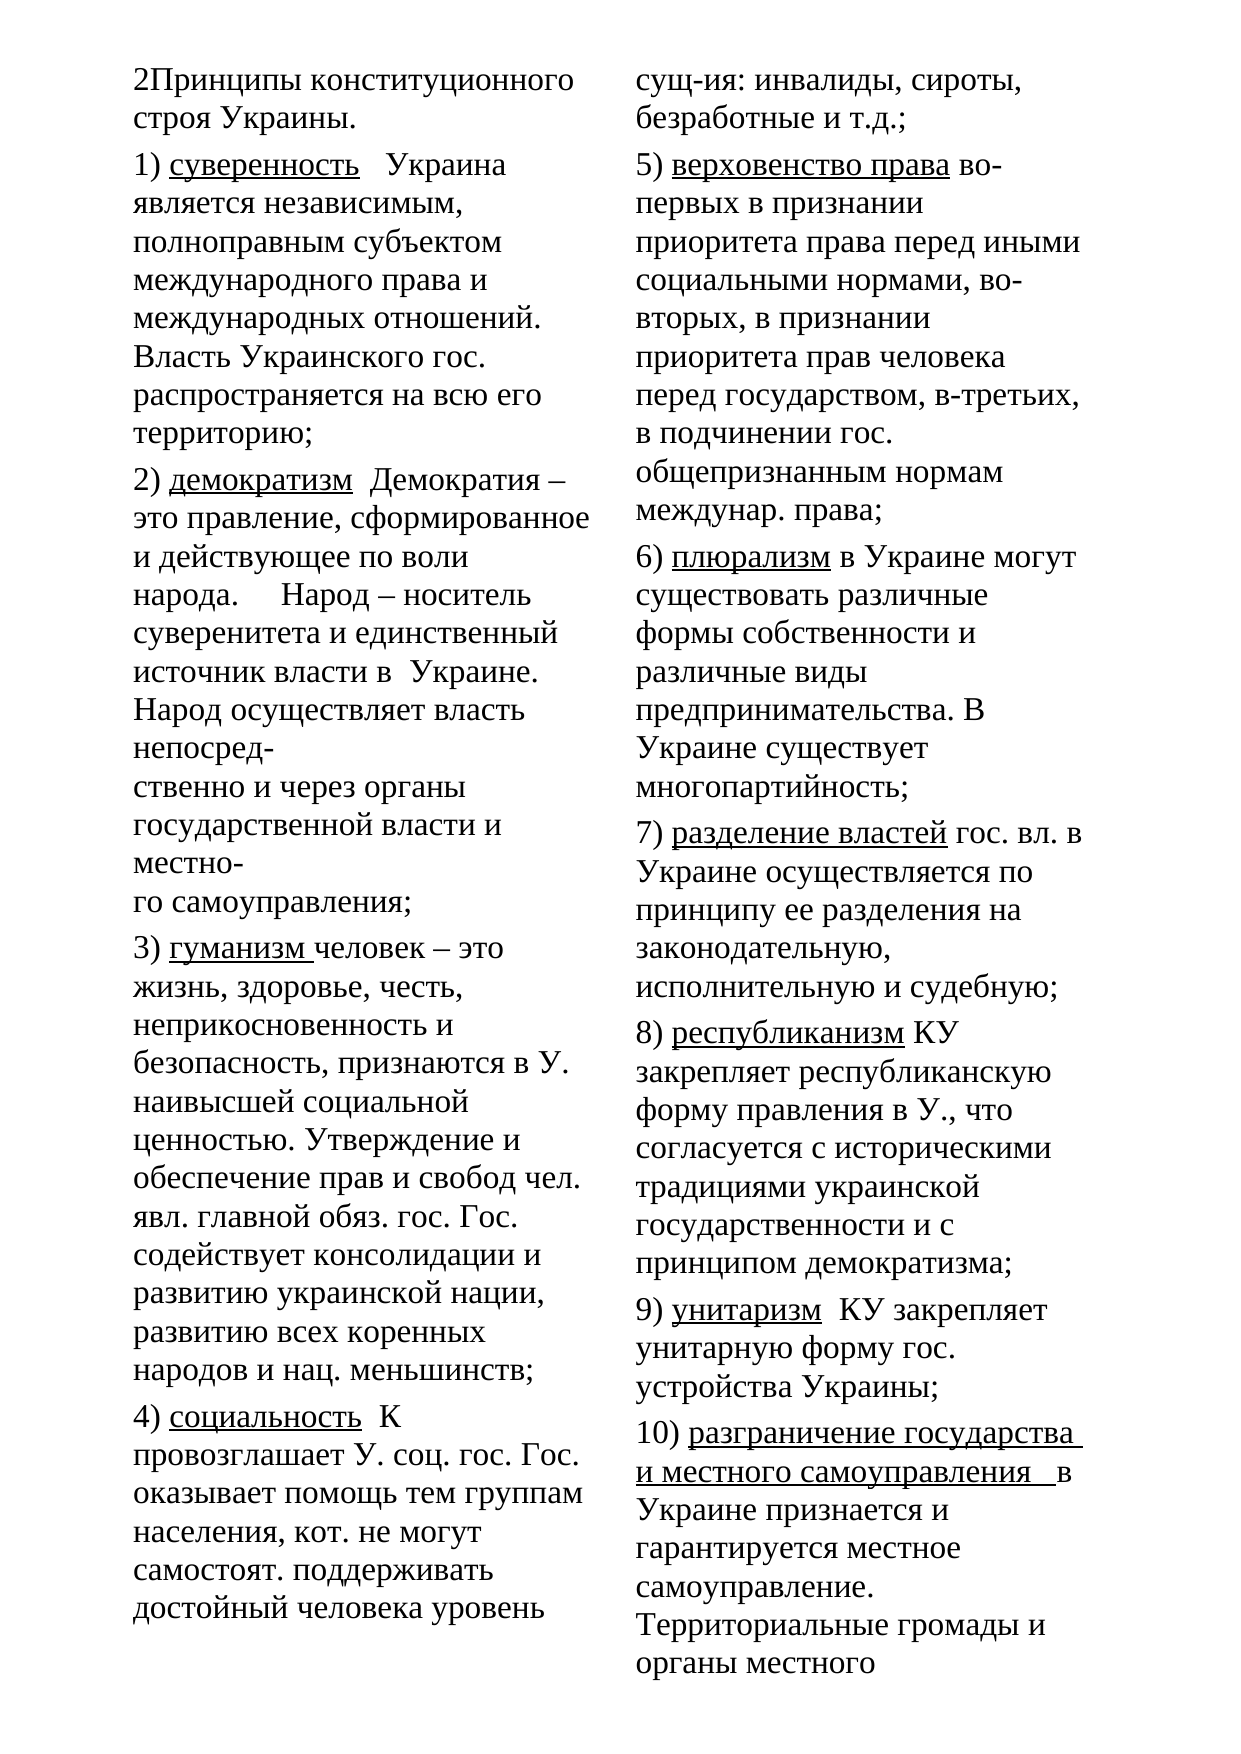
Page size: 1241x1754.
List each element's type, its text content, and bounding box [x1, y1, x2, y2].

text 7) разделение властей гос. вл. в Украине осуществляется по принципу ее разделения на законодательную, исполнительную и судебную; [635, 812, 1093, 1004]
text 8) республиканизм КУ закрепляет республиканскую форму правления в У., что согласуется с историческими традициями украинской государственности и с принципом демократизма; [635, 1012, 1093, 1281]
text 2) демократизм Демократия – это правление, сформированное и действующее по воли народа. Народ – носитель суверенитета и единственный источник власти в Украине. Народ осуществляет власть непосред- ственно и через органы государственной власти и местно- го самоуправления; [133, 459, 591, 919]
text 9) унитаризм КУ закрепляет унитарную форму гос. устройства Украины; [635, 1289, 1093, 1404]
text 3) гуманизм человек – это жизнь, здоровье, честь, неприкосновенность и безопасность, признаются в У. наивысшей социальной ценностью. Утверждение и обеспечение прав и свобод чел. явл. главной обяз. гос. Гос. содействует консолидации и развитию украинской нации, развитию всех коренных народов и нац. меньшинств; [133, 927, 591, 1387]
text 6) плюрализм в Украине могут существовать различные формы собственности и различные виды предпринимательства. В Украине существует многопартийность; [635, 536, 1093, 804]
text 5) верховенство права во-первых в признании приоритета права перед иными социальными нормами, во-вторых, в признании приоритета прав человека перед государством, в-третьих, в подчинении гос. общепризнанным нормам междунар. права; [635, 144, 1093, 527]
text 4) социальность К провозглашает У. соц. гос. Гос. оказывает помощь тем группам населения, кот. не могут самостоят. поддерживать достойный человека уровень сущ-ия: инвалиды, сироты, безработные и т.д.; [635, 59, 1093, 136]
text 4) социальность К провозглашает У. соц. гос. Гос. оказывает помощь тем группам населения, кот. не могут самостоят. поддерживать достойный человека уровень сущ-ия: инвалиды, сироты, безработные и т.д.; [133, 1396, 591, 1626]
text 2Принципы конституционного строя Украины. [133, 59, 591, 136]
text 1) суверенность Украина является независимым, полноправным субъектом международного права и международных отношений. Власть Украинского гос. распространяется на всю его территорию; [133, 144, 591, 451]
